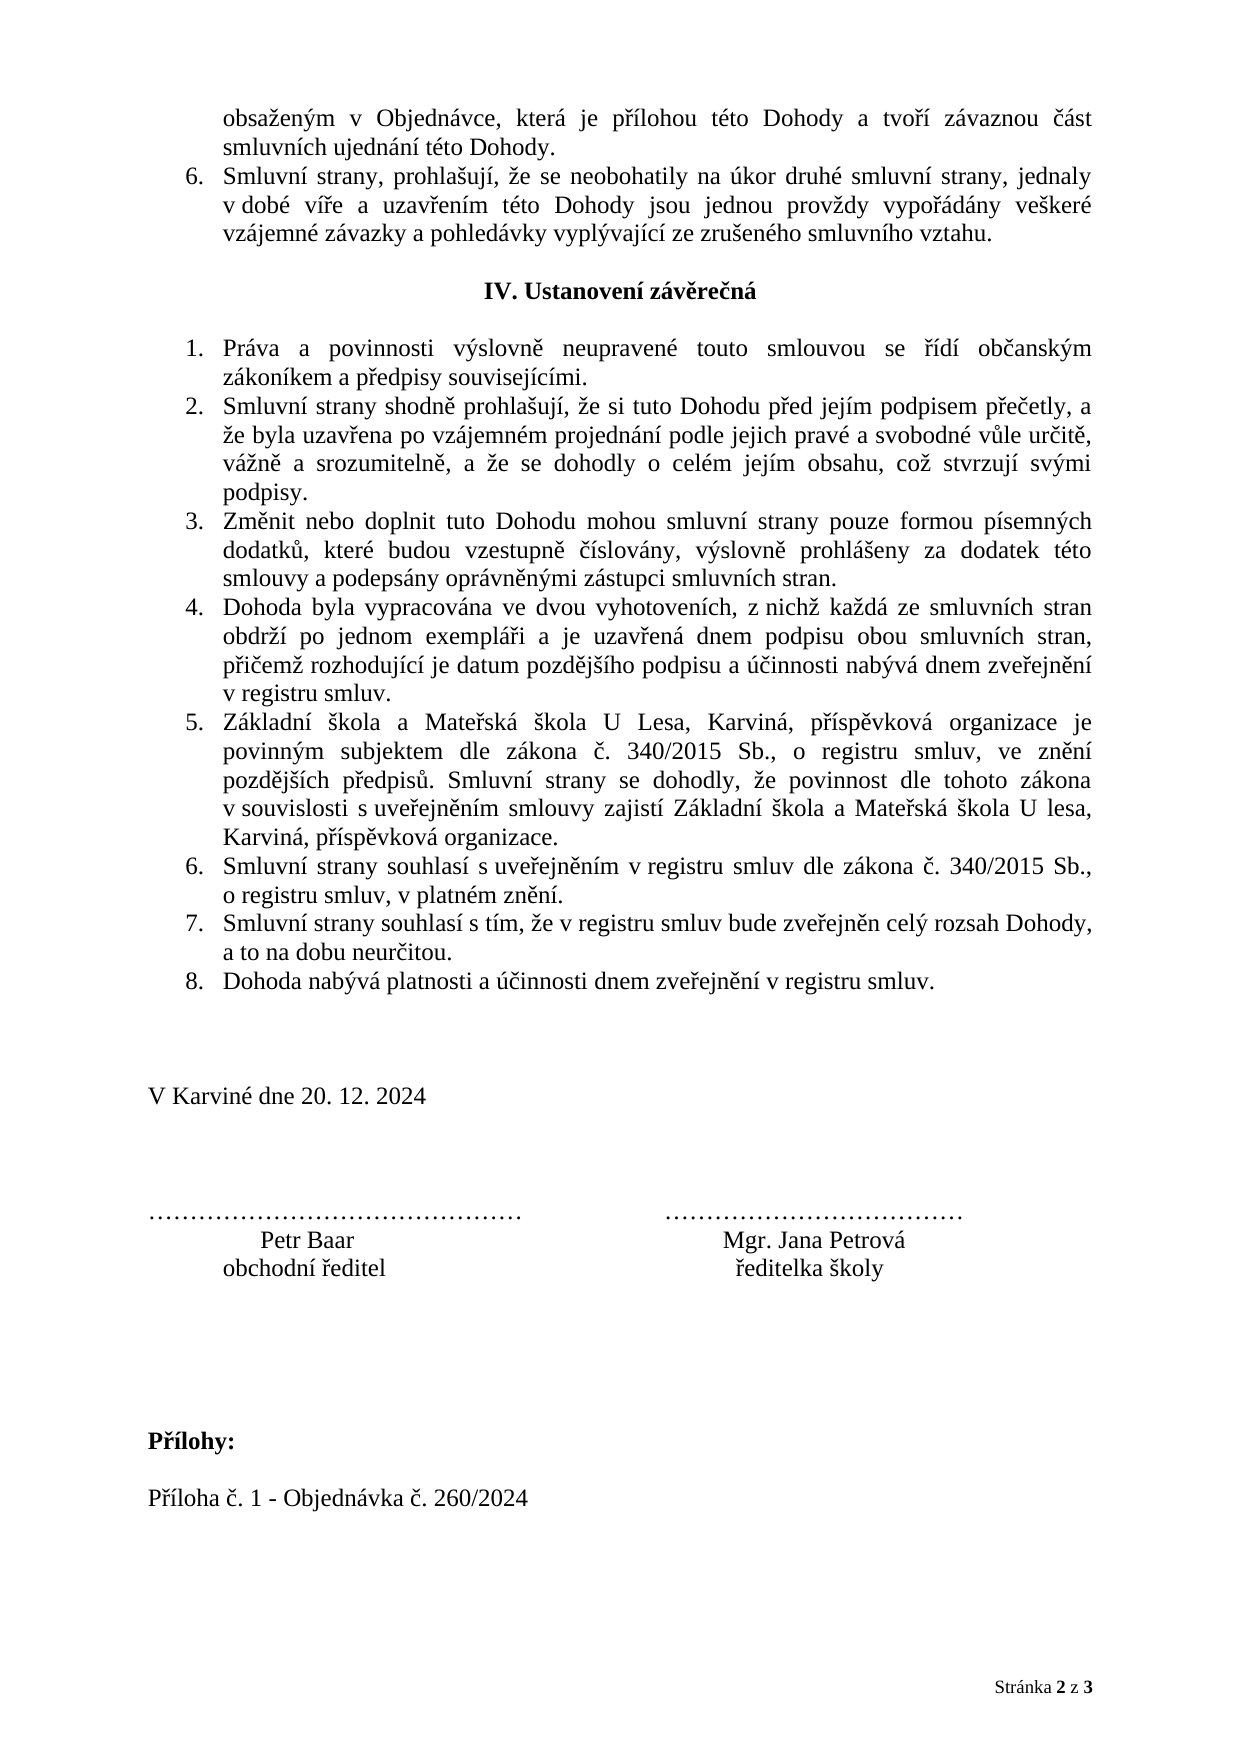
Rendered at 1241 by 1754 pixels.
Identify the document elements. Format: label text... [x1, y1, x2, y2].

list Smluvní strany souhlasí s tím, že v registru smluv bude zveřejněn celý rozsah Dohody, a to na dobu neurčitou. [185, 908, 1093, 966]
text Přílohy: [148, 1426, 1093, 1455]
list Smluvní strany shodně prohlašují, že si tuto Dohodu před jejím podpisem přečetly, a že byla uzavřena po vzájemném projednání podle jejich pravé a svobodné vůle určitě, vážně a srozumitelně, a že se dohodly o celém jejím obsahu, což stvrzují svými podpisy. [185, 391, 1093, 506]
list Dohoda nabývá platnosti a účinnosti dnem zveřejnění v registru smluv. [185, 966, 1093, 995]
list Práva a povinnosti výslovně neupravené touto smlouvou se řídí občanským zákoníkem a předpisy souvisejícími. [185, 333, 1093, 391]
text Petr Baar Mgr. Jana Petrová obchodní ředitel ředitelka školy [148, 1225, 1093, 1282]
text IV. Ustanovení závěrečná [148, 276, 1093, 305]
text ……………………………………… ……………………………… [148, 1196, 1093, 1225]
list Změnit nebo doplnit tuto Dohodu mohou smluvní strany pouze formou písemných dodatků, které budou vzestupně číslovány, výslovně prohlášeny za dodatek této smlouvy a podepsány oprávněnými zástupci smluvních stran. [185, 506, 1093, 592]
list Dohoda byla vypracována ve dvou vyhotoveních, z nichž každá ze smluvních stran obdrží po jednom exempláři a je uzavřená dnem podpisu obou smluvních stran, přičemž rozhodující je datum pozdějšího podpisu a účinnosti nabývá dnem zveřejnění v registru smluv. [185, 592, 1093, 707]
list Smluvní strany souhlasí s uveřejněním v registru smluv dle zákona č. 340/2015 Sb., o registru smluv, v platném znění. [185, 851, 1093, 908]
text V Karviné dne 20. 12. 2024 [148, 1081, 1093, 1110]
list Smluvní strany, prohlašují, že se neobohatily na úkor druhé smluvní strany, jednaly v dobé víře a uzavřením této Dohody jsou jednou provždy vypořádány veškeré vzájemné závazky a pohledávky vyplývající ze zrušeného smluvního vztahu. [185, 161, 1093, 247]
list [185, 103, 1093, 161]
text Příloha č. 1 - Objednávka č. 260/2024 [148, 1483, 1093, 1512]
list Základní škola a Mateřská škola U Lesa, Karviná, příspěvková organizace je povinným subjektem dle zákona č. 340/2015 Sb., o registru smluv, ve znění pozdějších předpisů. Smluvní strany se dohodly, že povinnost dle tohoto zákona v souvislosti s uveřejněním smlouvy zajistí Základní škola a Mateřská škola U lesa, Karviná, příspěvková organizace. [185, 707, 1093, 851]
